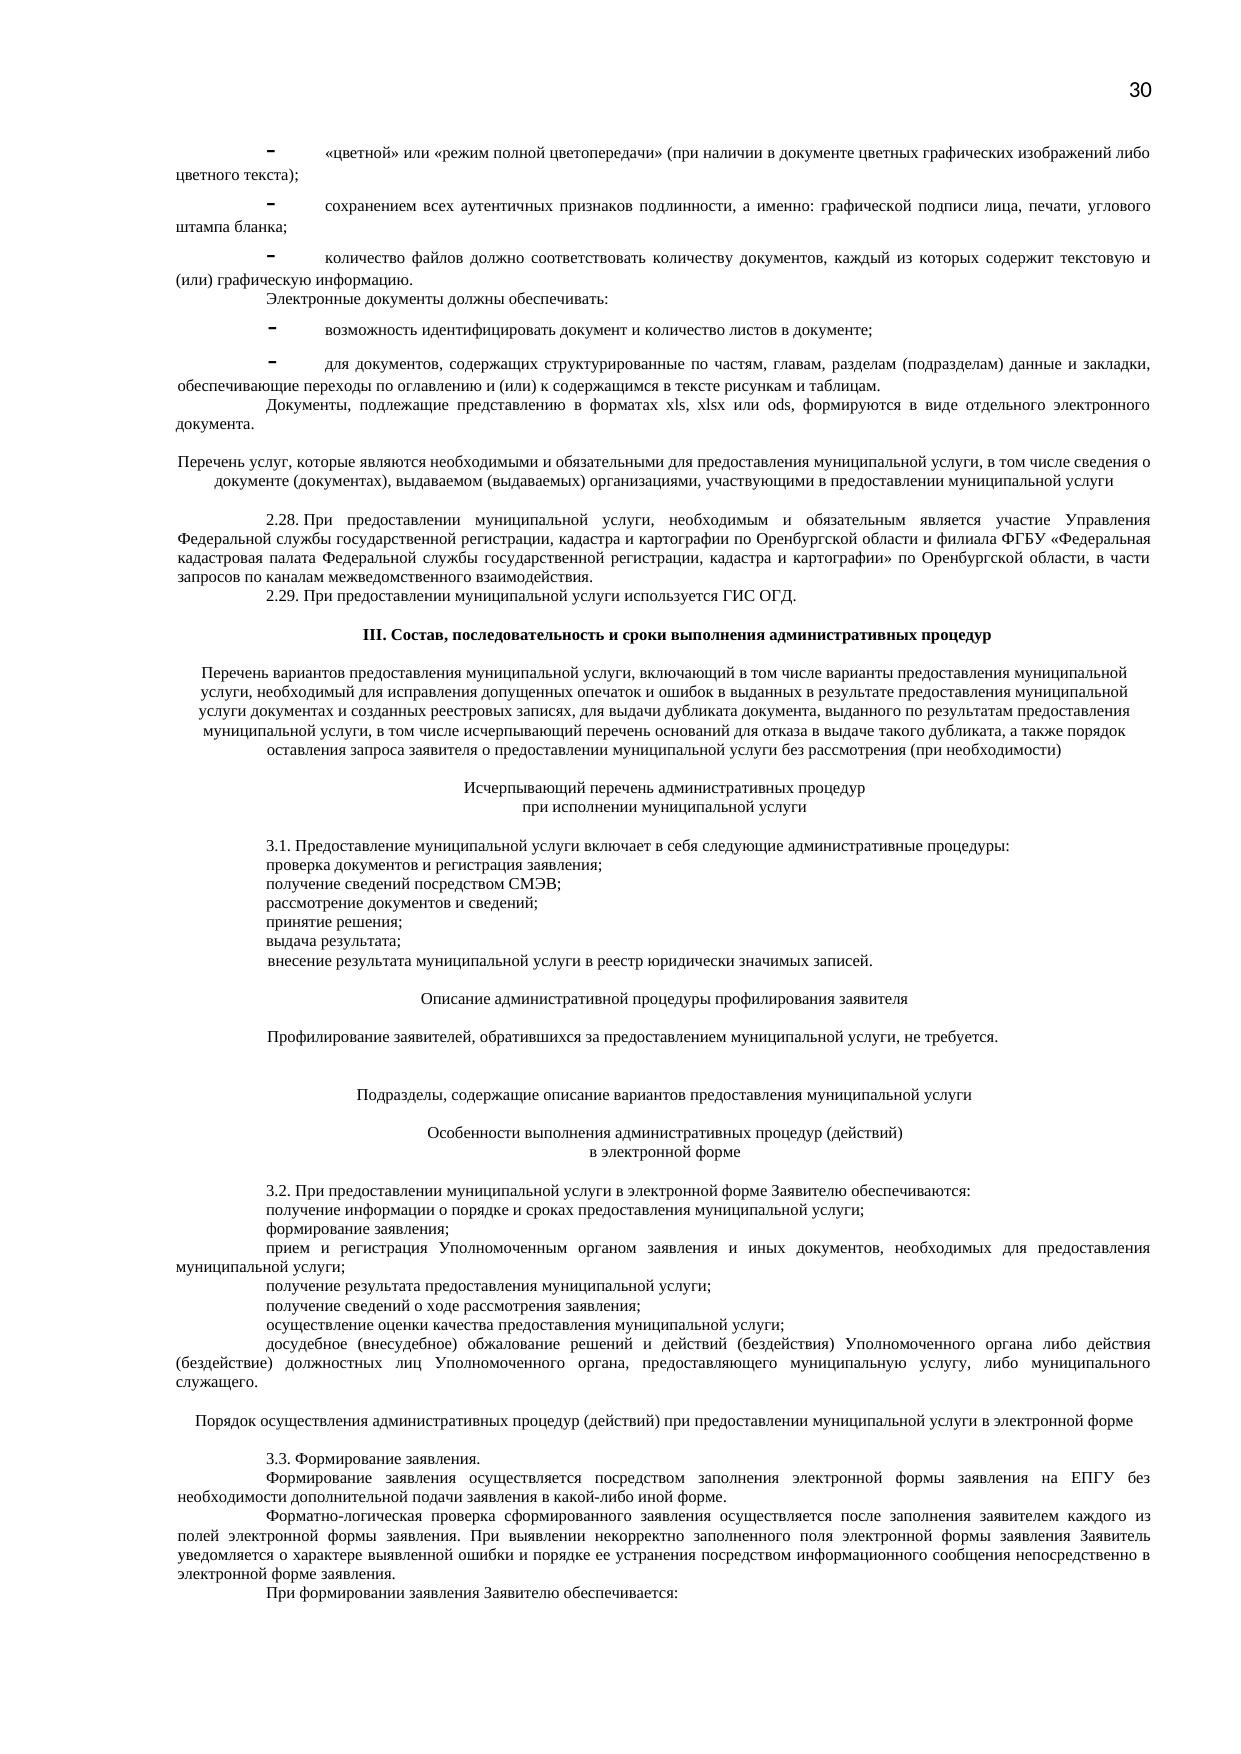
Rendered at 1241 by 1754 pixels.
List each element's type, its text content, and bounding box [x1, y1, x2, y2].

text формирование заявления; [176, 1219, 1152, 1238]
text принятие решения; [176, 912, 1152, 931]
text Описание административной процедуры профилирования заявителя [177, 989, 1152, 1008]
text III. Состав, последовательность и сроки выполнения административных процедур [177, 624, 1090, 644]
text 3.1. Предоставление муниципальной услуги включает в себя следующие административные процедуры: [176, 835, 1152, 854]
list возможность идентифицировать документ и количество листов в документе; [177, 308, 1152, 342]
text 2.29. При предоставлении муниципальной услуги используется ГИС ОГД. [177, 586, 1152, 605]
text получение сведений о ходе рассмотрения заявления; [176, 1295, 1152, 1314]
text Перечень услуг, которые являются необходимыми и обязательными для предоставления муниципальной услуги, в том числе сведения о документе (документах), выдаваемом (выдаваемых) организациями, участвующими в предоставлении муниципальной услуги [177, 452, 1152, 490]
text 2.28. При предоставлении муниципальной услуги, необходимым и обязательным является участие Управления Федеральной службы государственной регистрации, кадастра и картографии по Оренбургской области и филиала ФГБУ «Федеральная кадастровая палата Федеральной службы государственной регистрации, кадастра и картографии» по Оренбургской области, в части запросов по каналам межведомственного взаимодействия. [177, 509, 1152, 586]
text Профилирование заявителей, обратившихся за предоставлением муниципальной услуги, не требуется. [177, 1027, 1152, 1046]
text получение результата предоставления муниципальной услуги; [176, 1276, 1152, 1295]
text осуществление оценки качества предоставления муниципальной услуги; [176, 1314, 1152, 1334]
text досудебное (внесудебное) обжалование решений и действий (бездействия) Уполномоченного органа либо действия (бездействие) должностных лиц Уполномоченного органа, предоставляющего муниципальную услугу, либо муниципального служащего. [176, 1334, 1152, 1391]
text Электронные документы должны обеспечивать: [176, 289, 1152, 308]
text получение сведений посредством СМЭВ; [176, 874, 1152, 893]
list для документов, содержащих структурированные по частям, главам, разделам (подразделам) данные и закладки, обеспечивающие переходы по оглавлению и (или) к содержащимся в тексте рисункам и таблицам. [177, 342, 1152, 394]
text 3.3. Формирование заявления. [177, 1449, 1152, 1468]
text в электронной форме [178, 1142, 1152, 1161]
text рассмотрение документов и сведений; [176, 893, 1152, 912]
list сохранением всех аутентичных признаков подлинности, а именно: графической подписи лица, печати, углового штампа бланка; [176, 184, 1152, 236]
text получение информации о порядке и сроках предоставления муниципальной услуги; [176, 1199, 1152, 1219]
text Порядок осуществления административных процедур (действий) при предоставлении муниципальной услуги в электронной форме [177, 1410, 1152, 1429]
text проверка документов и регистрация заявления; [176, 854, 1152, 874]
text внесение результата муниципальной услуги в реестр юридически значимых записей. [177, 950, 1152, 969]
text Формирование заявления осуществляется посредством заполнения электронной формы заявления на ЕПГУ без необходимости дополнительной подачи заявления в какой-либо иной форме. [177, 1468, 1152, 1506]
text прием и регистрация Уполномоченным органом заявления и иных документов, необходимых для предоставления муниципальной услуги; [176, 1238, 1152, 1276]
list количество файлов должно соответствовать количеству документов, каждый из которых содержит текстовую и (или) графическую информацию. [176, 236, 1152, 289]
text Документы, подлежащие представлению в форматах xls, xlsx или ods, формируются в виде отдельного электронного документа. [176, 394, 1152, 433]
text 3.2. При предоставлении муниципальной услуги в электронной форме Заявителю обеспечиваются: [176, 1180, 1152, 1199]
text При формировании заявления Заявителю обеспечивается: [177, 1583, 1152, 1602]
text Перечень вариантов предоставления муниципальной услуги, включающий в том числе варианты предоставления муниципальной услуги, необходимый для исправления допущенных опечаток и ошибок в выданных в результате предоставления муниципальной услуги документах и созданных реестровых записях, для выдачи дубликата документа, выданного по результатам предоставления муниципальной услуги, в том числе исчерпывающий перечень оснований для отказа в выдаче такого дубликата, а также порядок оставления запроса заявителя о предоставлении муниципальной услуги без рассмотрения (при необходимости) [177, 663, 1152, 759]
list «цветной» или «режим полной цветопередачи» (при наличии в документе цветных графических изображений либо цветного текста); [176, 131, 1152, 184]
text Форматно-логическая проверка сформированного заявления осуществляется после заполнения заявителем каждого из полей электронной формы заявления. При выявлении некорректно заполненного поля электронной формы заявления Заявитель уведомляется о характере выявленной ошибки и порядке ее устранения посредством информационного сообщения непосредственно в электронной форме заявления. [177, 1506, 1152, 1583]
text Подразделы, содержащие описание вариантов предоставления муниципальной услуги [177, 1084, 1152, 1104]
text выдача результата; [176, 931, 1152, 950]
text Исчерпывающий перечень административных процедур [177, 778, 1152, 797]
text Особенности выполнения административных процедур (действий) [178, 1123, 1152, 1142]
text при исполнении муниципальной услуги [177, 797, 1152, 816]
